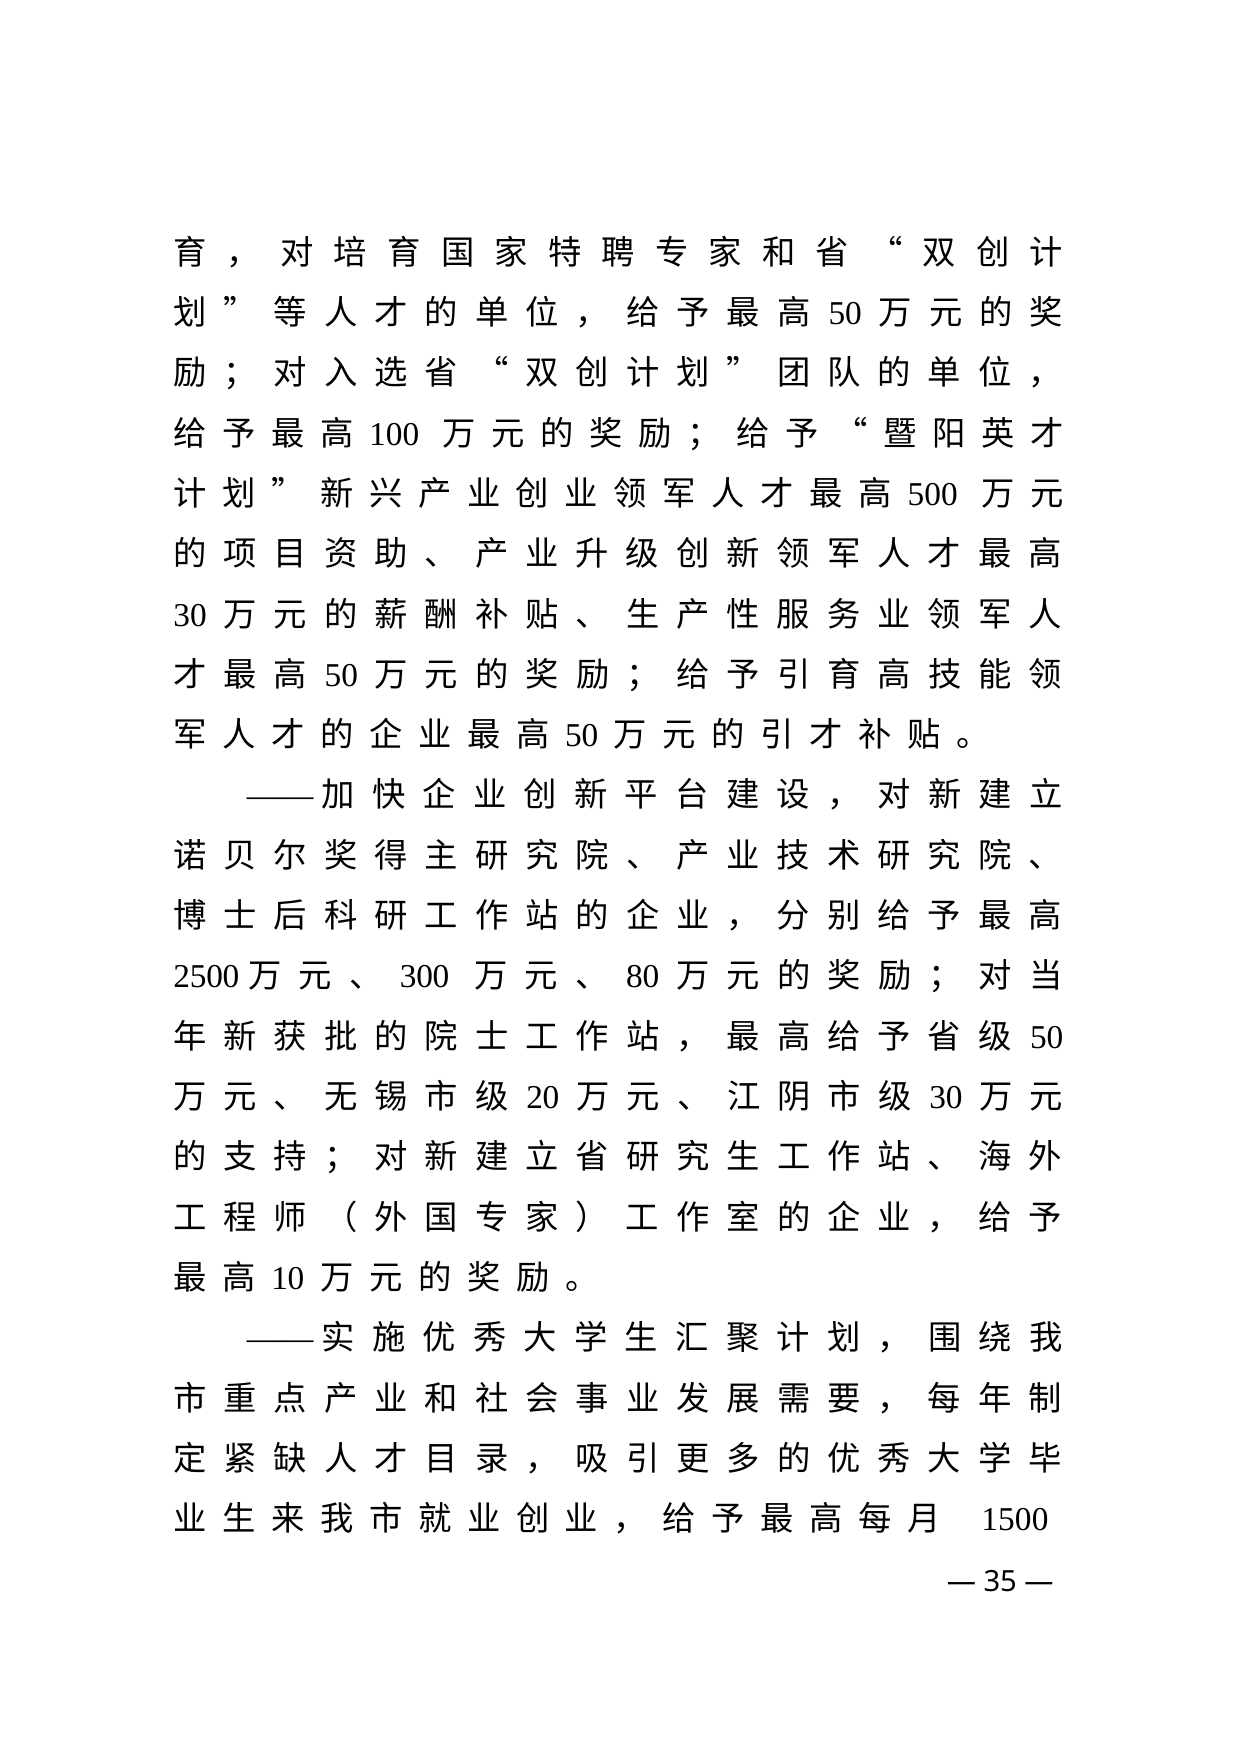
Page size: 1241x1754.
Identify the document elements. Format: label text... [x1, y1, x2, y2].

text ——加快企业创新平台建设，对新建立诺贝尔奖得主研究院、产业技术研究院、博士后科研工作站的企业，分别给予最高2500万元、300万元、80万元的奖励；对当年新获批的院士工作站，最高给予省级50万元、无锡市级20万元、江阴市级30万元的支持；对新建立省研究生工作站、海外工程师（外国专家）工作室的企业，给予最高10万元的奖励。 [173, 762, 1079, 1305]
